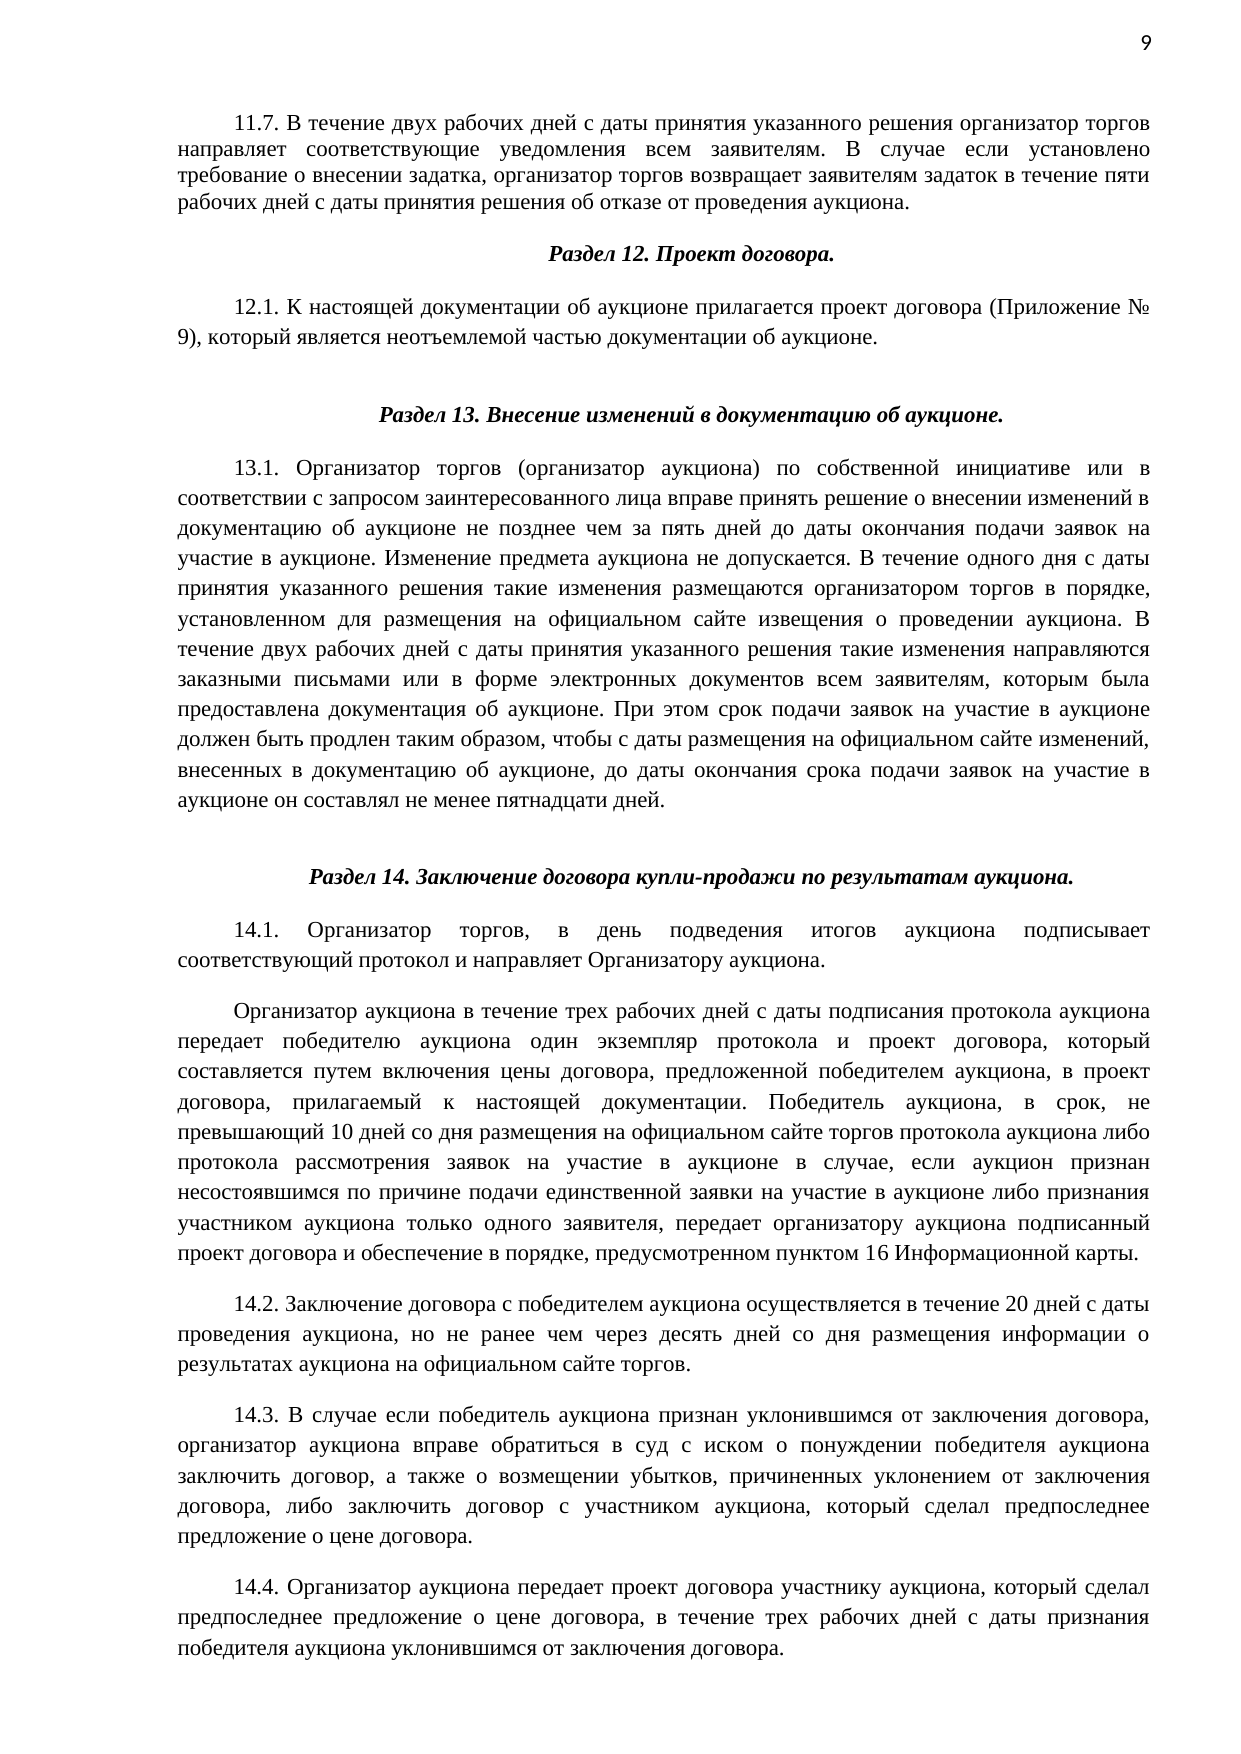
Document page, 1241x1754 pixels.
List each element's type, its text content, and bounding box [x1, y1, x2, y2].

text 13.1. Организатор торгов (организатор аукциона) по собственной инициативе или в соответствии с запросом заинтересованного лица вправе принять решение о внесении изменений в документацию об аукционе не позднее чем за пять дней до даты окончания подачи заявок на участие в аукционе. Изменение предмета аукциона не допускается. В течение одного дня с даты принятия указанного решения такие изменения размещаются организатором торгов в порядке, установленном для размещения на официальном сайте извещения о проведении аукциона. В течение двух рабочих дней с даты принятия указанного решения такие изменения направляются заказными письмами или в форме электронных документов всем заявителям, которым была предоставлена документация об аукционе. При этом срок подачи заявок на участие в аукционе должен быть продлен таким образом, чтобы с даты размещения на официальном сайте изменений, внесенных в документацию об аукционе, до даты окончания срока подачи заявок на участие в аукционе он составлял не менее пятнадцати дней. [177, 453, 1152, 812]
text Раздел 12. Проект договора. [177, 241, 1152, 267]
text 14.3. В случае если победитель аукциона признан уклонившимся от заключения договора, организатор аукциона вправе обратиться в суд с иском о понуждении победителя аукциона заключить договор, а также о возмещении убытков, причиненных уклонением от заключения договора, либо заключить договор с участником аукциона, который сделал предпоследнее предложение о цене договора. [177, 1401, 1152, 1548]
text 11.7. В течение двух рабочих дней с даты принятия указанного решения организатор торгов направляет соответствующие уведомления всем заявителям. В случае если установлено требование о внесении задатка, организатор торгов возвращает заявителям задаток в течение пяти рабочих дней с даты принятия решения об отказе от проведения аукциона. [177, 109, 1152, 214]
text 14.2. Заключение договора с победителем аукциона осуществляется в течение 20 дней с даты проведения аукциона, но не ранее чем через десять дней со дня размещения информации о результатах аукциона на официальном сайте торгов. [177, 1290, 1152, 1377]
text Раздел 13. Внесение изменений в документацию об аукционе. [177, 401, 1152, 427]
text 14.4. Организатор аукциона передает проект договора участнику аукциона, который сделал предпоследнее предложение о цене договора, в течение трех рабочих дней с даты признания победителя аукциона уклонившимся от заключения договора. [177, 1573, 1152, 1660]
text 14.1. Организатор торгов, в день подведения итогов аукциона подписывает соответствующий протокол и направляет Организатору аукциона. [177, 916, 1152, 972]
text Организатор аукциона в течение трех рабочих дней с даты подписания протокола аукциона передает победителю аукциона один экземпляр протокола и проект договора, который составляется путем включения цены договора, предложенной победителем аукциона, в проект договора, прилагаемый к настоящей документации. Победитель аукциона, в срок, не превышающий 10 дней со дня размещения на официальном сайте торгов протокола аукциона либо протокола рассмотрения заявок на участие в аукционе в случае, если аукцион признан несостоявшимся по причине подачи единственной заявки на участие в аукционе либо признания участником аукциона только одного заявителя, передает организатору аукциона подписанный проект договора и обеспечение в порядке, предусмотренном пунктом 16 Информационной карты. [177, 997, 1152, 1265]
text Раздел 14. Заключение договора купли-продажи по результатам аукциона. [177, 863, 1152, 889]
text 12.1. К настоящей документации об аукционе прилагается проект договора (Приложение № 9), который является неотъемлемой частью документации об аукционе. [177, 293, 1152, 350]
